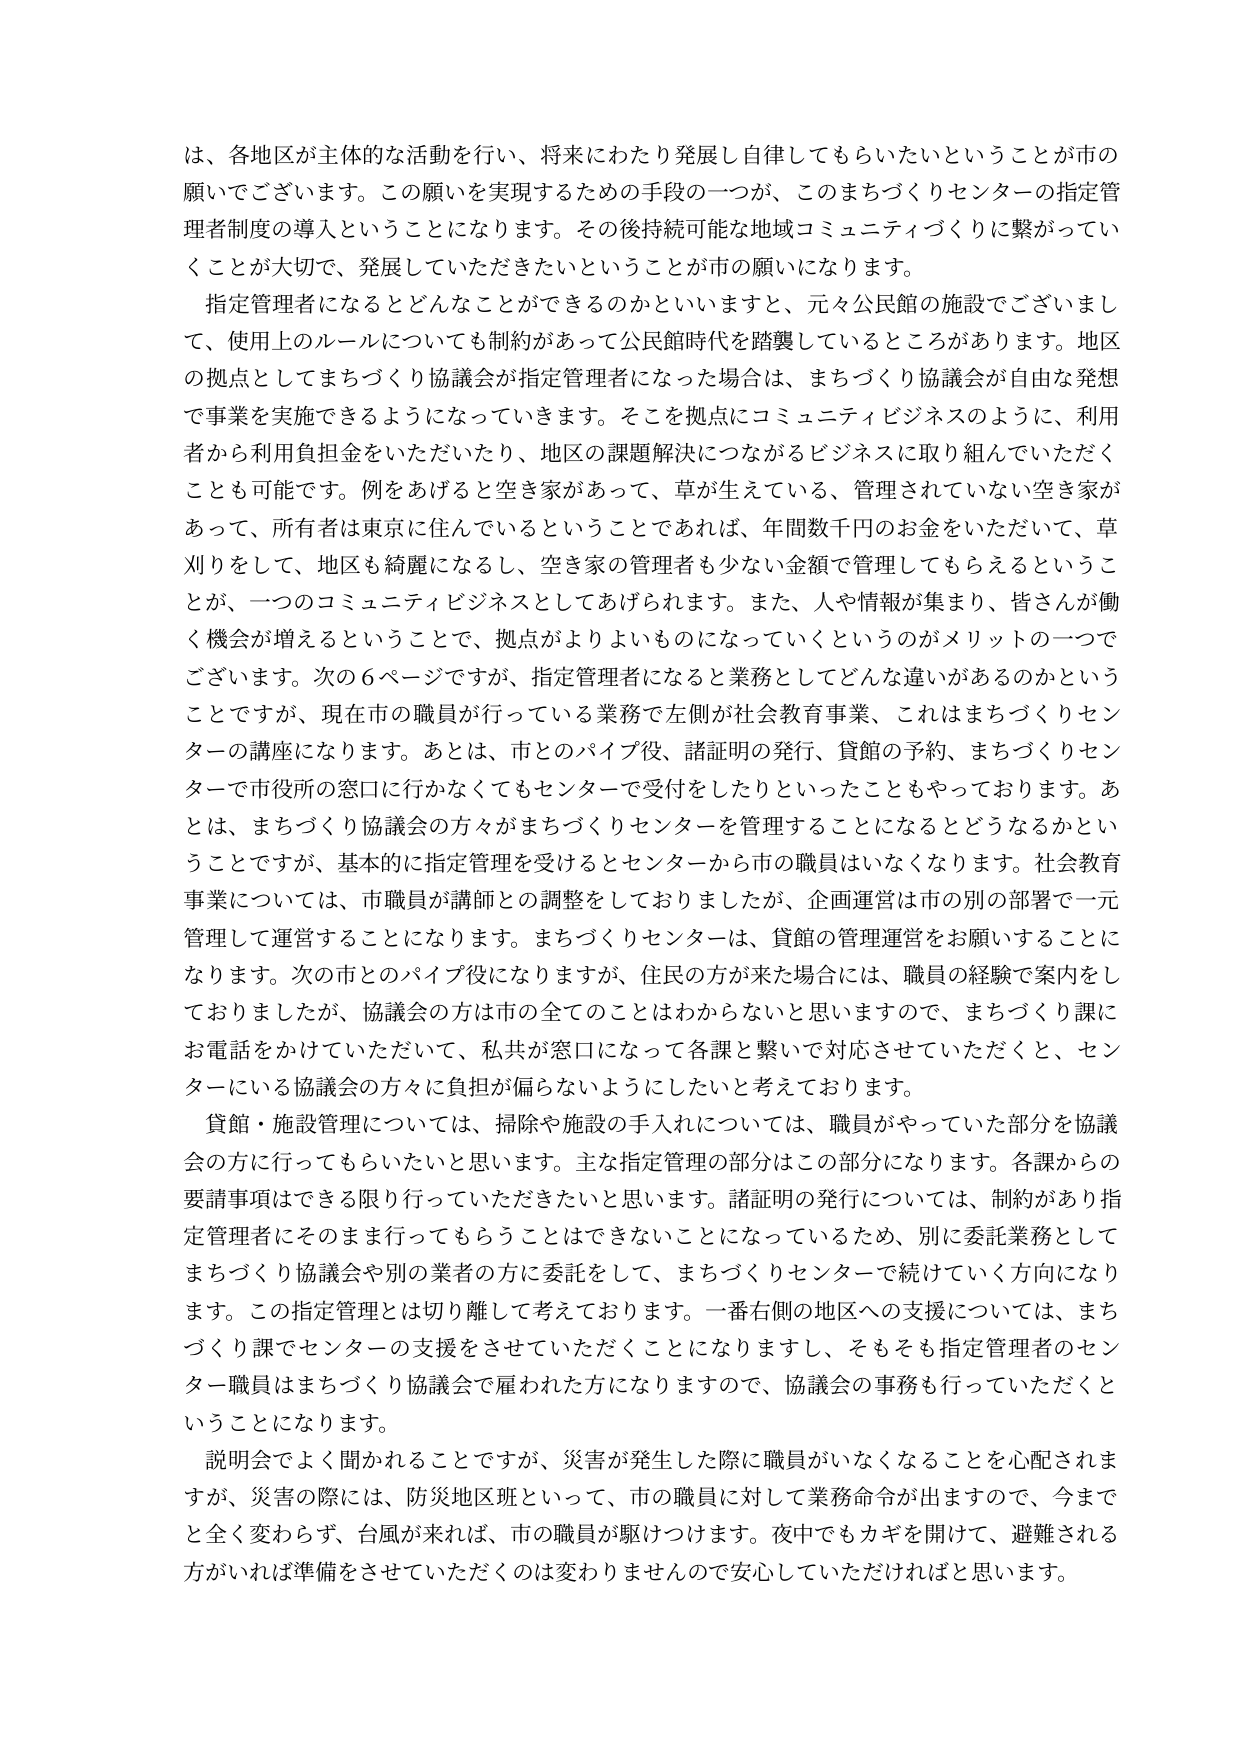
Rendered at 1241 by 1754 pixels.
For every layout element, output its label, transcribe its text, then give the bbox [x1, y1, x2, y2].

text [184, 135, 1122, 284]
text 説明会でよく聞かれることですが、災害が発生した際に職員がいなくなることを心配されますが、災害の際には、防災地区班といって、市の職員に対して業務命令が出ますので、今までと全く変わらず、台風が来れば、市の職員が駆けつけます。夜中でもカギを開けて、避難される方がいれば準備をさせていただくのは変わりませんので安心していただければと思います。 [184, 1440, 1122, 1589]
text 貸館・施設管理については、掃除や施設の手入れについては、職員がやっていた部分を協議会の方に行ってもらいたいと思います。主な指定管理の部分はこの部分になります。各課からの要請事項はできる限り行っていただきたいと思います。諸証明の発行については、制約があり指定管理者にそのまま行ってもらうことはできないことになっているため、別に委託業務としてまちづくり協議会や別の業者の方に委託をして、まちづくりセンターで続けていく方向になります。この指定管理とは切り離して考えております。一番右側の地区への支援については、まちづくり課でセンターの支援をさせていただくことになりますし、そもそも指定管理者のセンター職員はまちづくり協議会で雇われた方になりますので、協議会の事務も行っていただくということになります。 [184, 1104, 1122, 1440]
text 指定管理者になるとどんなことができるのかといいますと、元々公民館の施設でございまして、使用上のルールについても制約があって公民館時代を踏襲しているところがあります。地区の拠点としてまちづくり協議会が指定管理者になった場合は、まちづくり協議会が自由な発想で事業を実施できるようになっていきます。そこを拠点にコミュニティビジネスのように、利用者から利用負担金をいただいたり、地区の課題解決につながるビジネスに取り組んでいただくことも可能です。例をあげると空き家があって、草が生えている、管理されていない空き家があって、所有者は東京に住んでいるということであれば、年間数千円のお金をいただいて、草刈りをして、地区も綺麗になるし、空き家の管理者も少ない金額で管理してもらえるということが、一つのコミュニティビジネスとしてあげられます。また、人や情報が集まり、皆さんが働く機会が増えるということで、拠点がよりよいものになっていくというのがメリットの一つでございます。次の６ページですが、指定管理者になると業務としてどんな違いがあるのかということですが、現在市の職員が行っている業務で左側が社会教育事業、これはまちづくりセンターの講座になります。あとは、市とのパイプ役、諸証明の発行、貸館の予約、まちづくりセンターで市役所の窓口に行かなくてもセンターで受付をしたりといったこともやっております。あとは、まちづくり協議会の方々がまちづくりセンターを管理することになるとどうなるかということですが、基本的に指定管理を受けるとセンターから市の職員はいなくなります。社会教育事業については、市職員が講師との調整をしておりましたが、企画運営は市の別の部署で一元管理して運営することになります。まちづくりセンターは、貸館の管理運営をお願いすることになります。次の市とのパイプ役になりますが、住民の方が来た場合には、職員の経験で案内をしておりましたが、協議会の方は市の全てのことはわからないと思いますので、まちづくり課にお電話をかけていただいて、私共が窓口になって各課と繋いで対応させていただくと、センターにいる協議会の方々に負担が偏らないようにしたいと考えております。 [184, 284, 1122, 1104]
